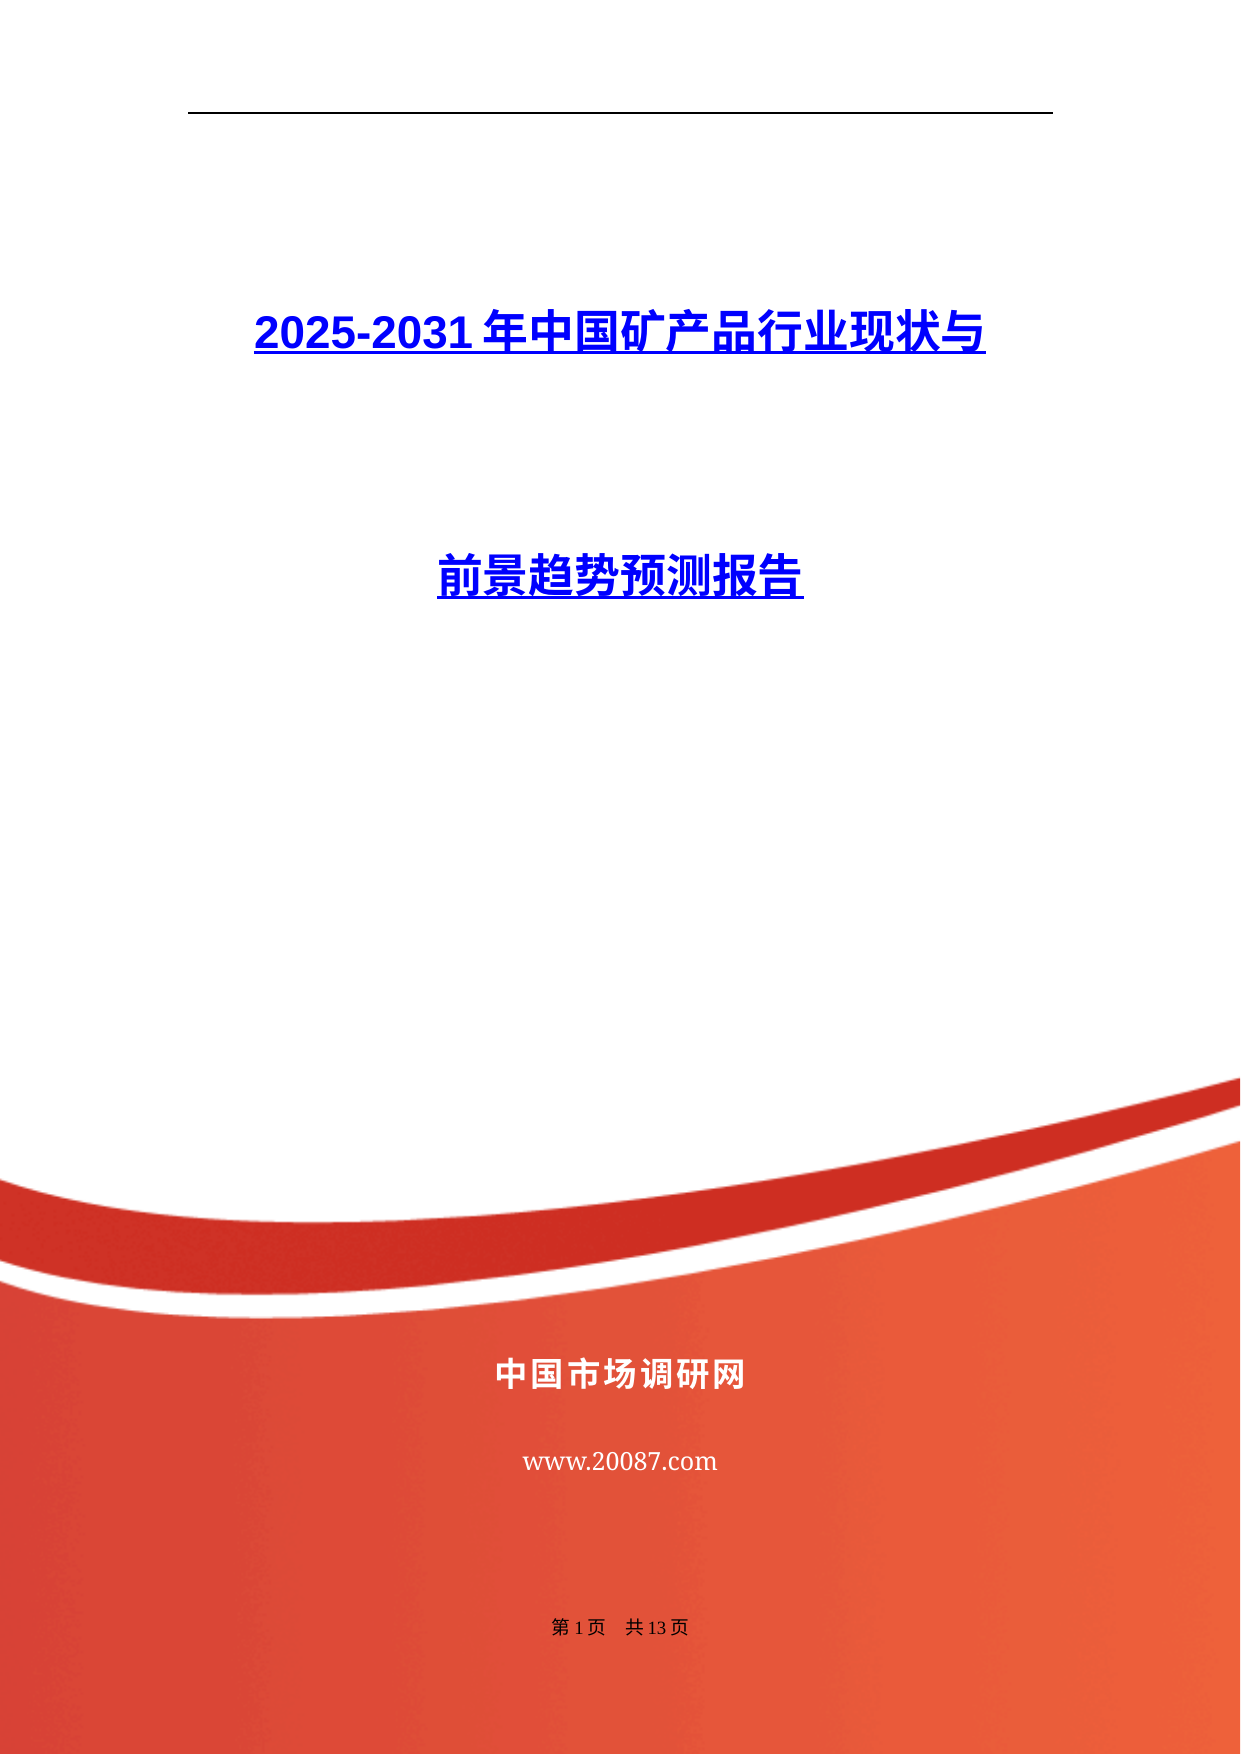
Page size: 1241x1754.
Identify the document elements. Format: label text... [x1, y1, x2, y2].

subtitle 中国市场调研网 [187, 1339, 1053, 1404]
table_header 2025-2031年中国矿产品行业现状与前景趋势预测报告 [188, 207, 1053, 773]
text www.20087.com [187, 1428, 1053, 1493]
picture [0, 1006, 1241, 1754]
